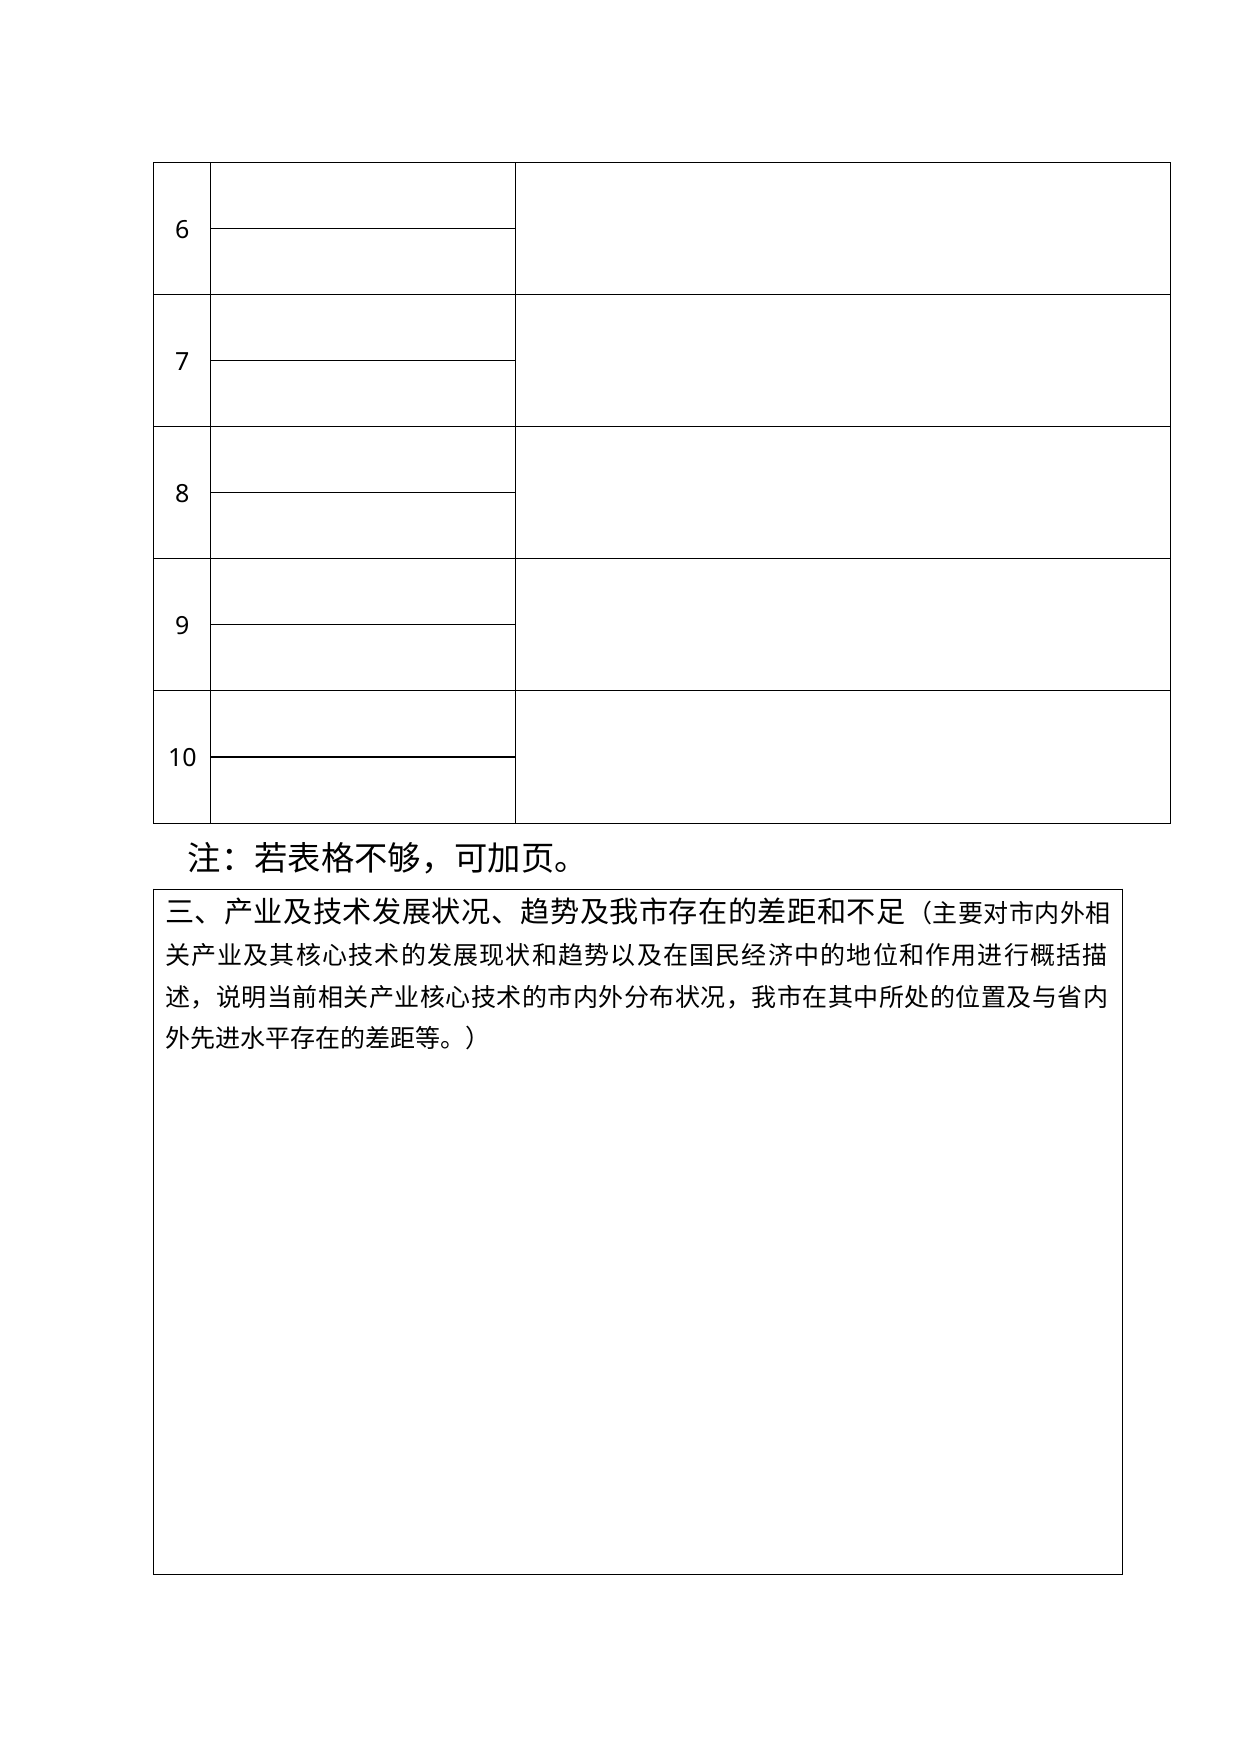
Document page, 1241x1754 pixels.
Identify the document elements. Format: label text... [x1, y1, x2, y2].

table_cell 6 [154, 163, 210, 294]
table_cell [211, 427, 515, 492]
table_cell [211, 758, 515, 822]
table_cell [516, 691, 1170, 822]
table_cell [211, 625, 515, 690]
table_cell [211, 295, 515, 360]
text 注：若表格不够，可加页。 [187, 824, 1053, 888]
table_cell [211, 361, 515, 426]
table_cell [516, 559, 1170, 690]
table_cell 9 [154, 559, 210, 690]
table_cell [516, 295, 1170, 426]
table_cell [211, 493, 515, 558]
table_cell [211, 559, 515, 624]
table_cell [211, 691, 515, 756]
table_cell [211, 163, 515, 228]
table_cell [516, 163, 1170, 294]
table_cell [211, 229, 515, 294]
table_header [154, 890, 1122, 1574]
table_cell [516, 427, 1170, 558]
table_cell 8 [154, 427, 210, 558]
table_cell 7 [154, 295, 210, 426]
table_cell 10 [154, 691, 210, 822]
